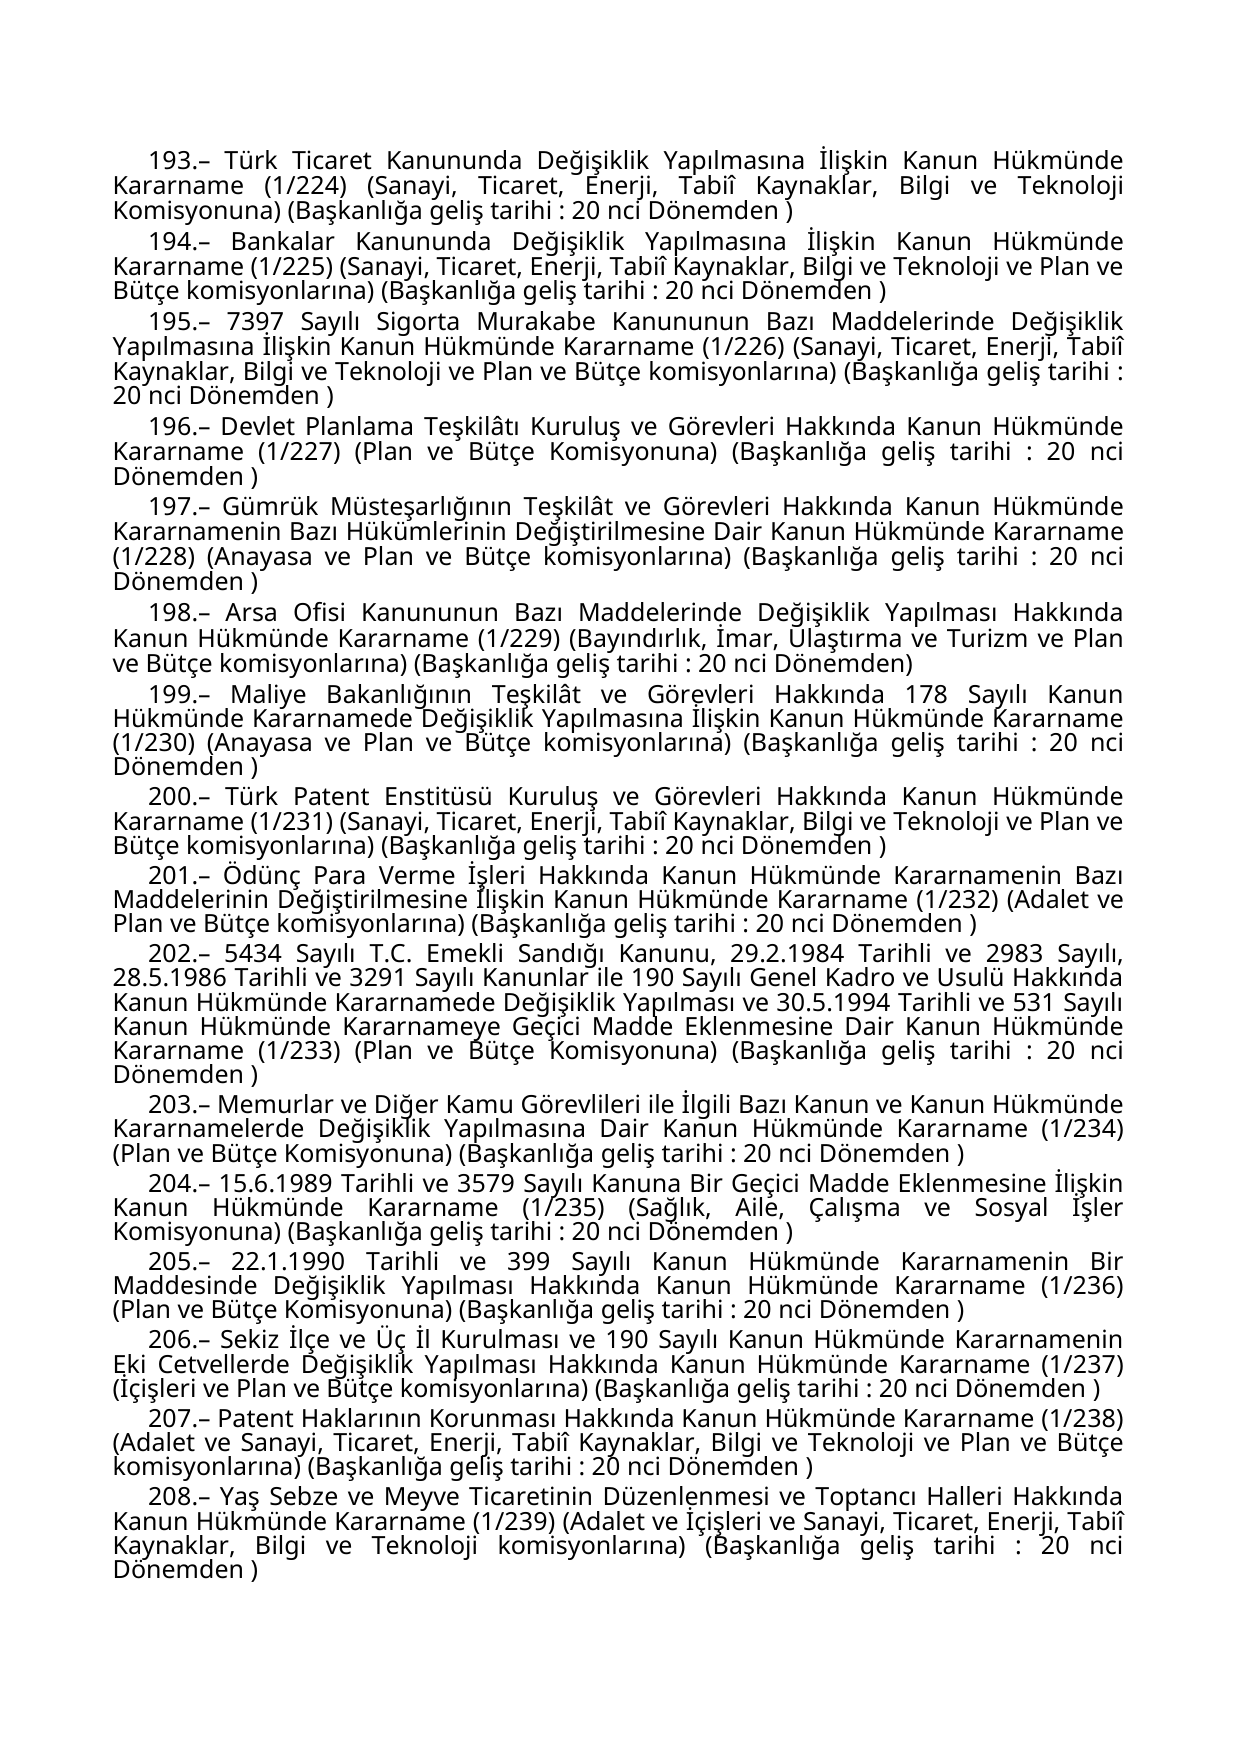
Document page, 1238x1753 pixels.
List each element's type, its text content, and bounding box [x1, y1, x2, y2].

text 200.– Türk Patent Enstitüsü Kuruluş ve Görevleri Hakkında Kanun Hükmünde Kararname (1/231) (Sanayi, Ticaret, Enerji, Tabiî Kaynaklar, Bilgi ve Teknoloji ve Plan ve Bütçe komisyonlarına) (Başkanlığa geliş tarihi : 20 nci Dönemden ) [112, 787, 1125, 859]
text 196.– Devlet Planlama Teşkilâtı Kuruluş ve Görevleri Hakkında Kanun Hükmünde Kararname (1/227) (Plan ve Bütçe Komisyonuna) (Başkanlığa geliş tarihi : 20 nci Dönemden ) [112, 416, 1125, 490]
text 204.– 15.6.1989 Tarihli ve 3579 Sayılı Kanuna Bir Geçici Madde Eklenmesine İlişkin Kanun Hükmünde Kararname (1/235) (Sağlık, Aile, Çalışma ve Sosyal İşler Komisyonuna) (Başkanlığa geliş tarihi : 20 nci Dönemden ) [112, 1173, 1125, 1245]
text 197.– Gümrük Müsteşarlığının Teşkilât ve Görevleri Hakkında Kanun Hükmünde Kararnamenin Bazı Hükümlerinin Değiştirilmesine Dair Kanun Hükmünde Kararname (1/228) (Anayasa ve Plan ve Bütçe komisyonlarına) (Başkanlığa geliş tarihi : 20 nci Dönemden ) [112, 496, 1125, 595]
text 198.– Arsa Ofisi Kanununun Bazı Maddelerinde Değişiklik Yapılması Hakkında Kanun Hükmünde Kararname (1/229) (Bayındırlık, İmar, Ulaştırma ve Turizm ve Plan ve Bütçe komisyonlarına) (Başkanlığa geliş tarihi : 20 nci Dönemden) [112, 601, 1125, 678]
text 193.– Türk Ticaret Kanununda Değişiklik Yapılmasına İlişkin Kanun Hükmünde Kararname (1/224) (Sanayi, Ticaret, Enerji, Tabiî Kaynaklar, Bilgi ve Teknoloji Komisyonuna) (Başkanlığa geliş tarihi : 20 nci Dönemden ) [112, 150, 1125, 224]
text 205.– 22.1.1990 Tarihli ve 399 Sayılı Kanun Hükmünde Kararnamenin Bir Maddesinde Değişiklik Yapılması Hakkında Kanun Hükmünde Kararname (1/236) (Plan ve Bütçe Komisyonuna) (Başkanlığa geliş tarihi : 20 nci Dönemden ) [112, 1251, 1125, 1324]
text 201.– Ödünç Para Verme İşleri Hakkında Kanun Hükmünde Kararnamenin Bazı Maddelerinin Değiştirilmesine İlişkin Kanun Hükmünde Kararname (1/232) (Adalet ve Plan ve Bütçe komisyonlarına) (Başkanlığa geliş tarihi : 20 nci Dönemden ) [112, 865, 1125, 937]
text 194.– Bankalar Kanununda Değişiklik Yapılmasına İlişkin Kanun Hükmünde Kararname (1/225) (Sanayi, Ticaret, Enerji, Tabiî Kaynaklar, Bilgi ve Teknoloji ve Plan ve Bütçe komisyonlarına) (Başkanlığa geliş tarihi : 20 nci Dönemden ) [112, 230, 1125, 305]
text 208.– Yaş Sebze ve Meyve Ticaretinin Düzenlenmesi ve Toptancı Halleri Hakkında Kanun Hükmünde Kararname (1/239) (Adalet ve İçişleri ve Sanayi, Ticaret, Enerji, Tabiî Kaynaklar, Bilgi ve Teknoloji komisyonlarına) (Başkanlığa geliş tarihi : 20 nci Dönemden ) [112, 1487, 1125, 1583]
text 203.– Memurlar ve Diğer Kamu Görevlileri ile İlgili Bazı Kanun ve Kanun Hükmünde Kararnamelerde Değişiklik Yapılmasına Dair Kanun Hükmünde Kararname (1/234) (Plan ve Bütçe Komisyonuna) (Başkanlığa geliş tarihi : 20 nci Dönemden ) [112, 1094, 1125, 1167]
text 202.– 5434 Sayılı T.C. Emekli Sandığı Kanunu, 29.2.1984 Tarihli ve 2983 Sayılı, 28.5.1986 Tarihli ve 3291 Sayılı Kanunlar ile 190 Sayılı Genel Kadro ve Usulü Hakkında Kanun Hükmünde Kararnamede Değişiklik Yapılması ve 30.5.1994 Tarihli ve 531 Sayılı Kanun Hükmünde Kararnameye Geçici Madde Eklenmesine Dair Kanun Hükmünde Kararname (1/233) (Plan ve Bütçe Komisyonuna) (Başkanlığa geliş tarihi : 20 nci Dönemden ) [112, 943, 1125, 1088]
text 199.– Maliye Bakanlığının Teşkilât ve Görevleri Hakkında 178 Sayılı Kanun Hükmünde Kararnamede Değişiklik Yapılmasına İlişkin Kanun Hükmünde Kararname (1/230) (Anayasa ve Plan ve Bütçe komisyonlarına) (Başkanlığa geliş tarihi : 20 nci Dönemden ) [112, 684, 1125, 781]
text 207.– Patent Haklarının Korunması Hakkında Kanun Hükmünde Kararname (1/238) (Adalet ve Sanayi, Ticaret, Enerji, Tabiî Kaynaklar, Bilgi ve Teknoloji ve Plan ve Bütçe komisyonlarına) (Başkanlığa geliş tarihi : 20 nci Dönemden ) [112, 1408, 1125, 1481]
text 206.– Sekiz İlçe ve Üç İl Kurulması ve 190 Sayılı Kanun Hükmünde Kararnamenin Eki Cetvellerde Değişiklik Yapılması Hakkında Kanun Hükmünde Kararname (1/237) (İçişleri ve Plan ve Bütçe komisyonlarına) (Başkanlığa geliş tarihi : 20 nci Dönemden ) [112, 1330, 1125, 1402]
text 195.– 7397 Sayılı Sigorta Murakabe Kanununun Bazı Maddelerinde Değişiklik Yapılmasına İlişkin Kanun Hükmünde Kararname (1/226) (Sanayi, Ticaret, Enerji, Tabiî Kaynaklar, Bilgi ve Teknoloji ve Plan ve Bütçe komisyonlarına) (Başkanlığa geliş tarihi : 20 nci Dönemden ) [112, 311, 1125, 410]
